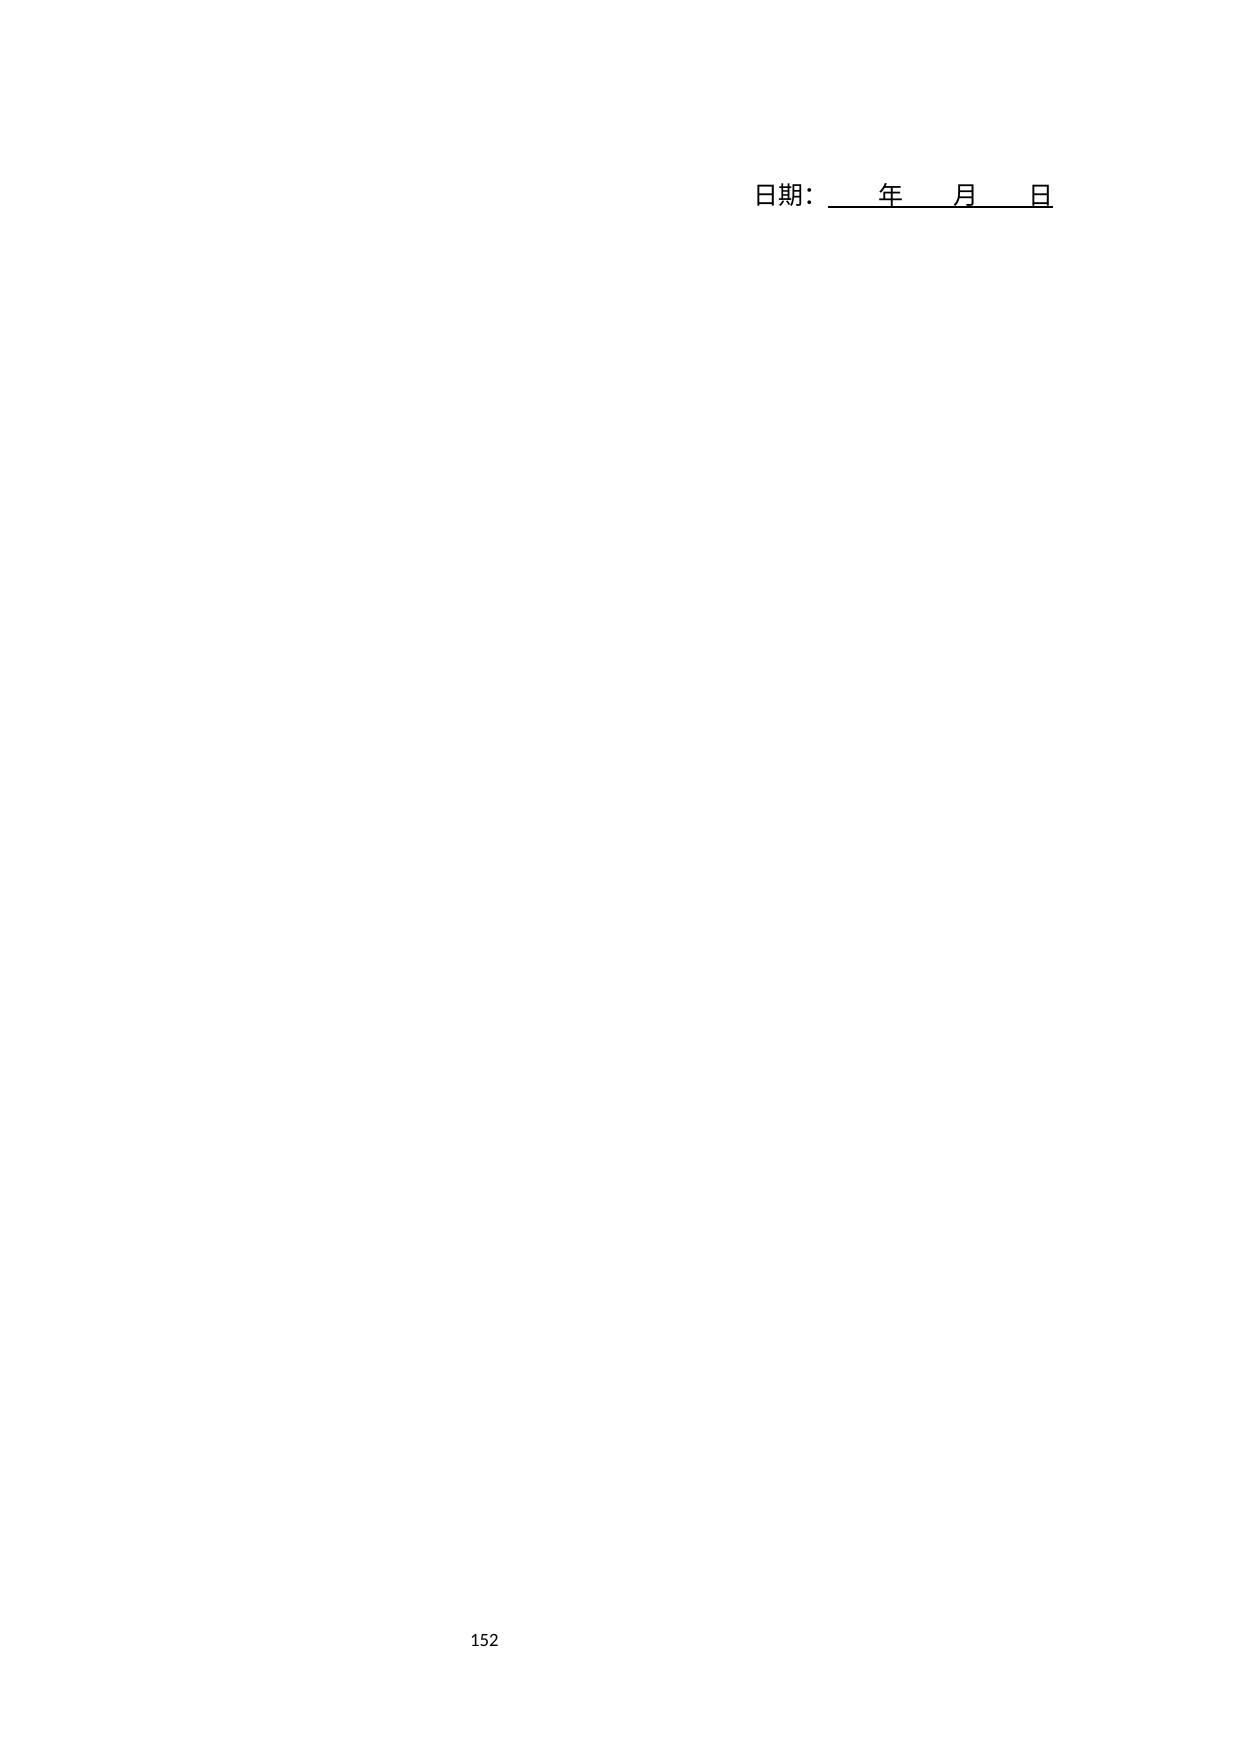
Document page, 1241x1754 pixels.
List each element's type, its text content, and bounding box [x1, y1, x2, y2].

text 日期： 年 月 日 [187, 162, 1053, 227]
